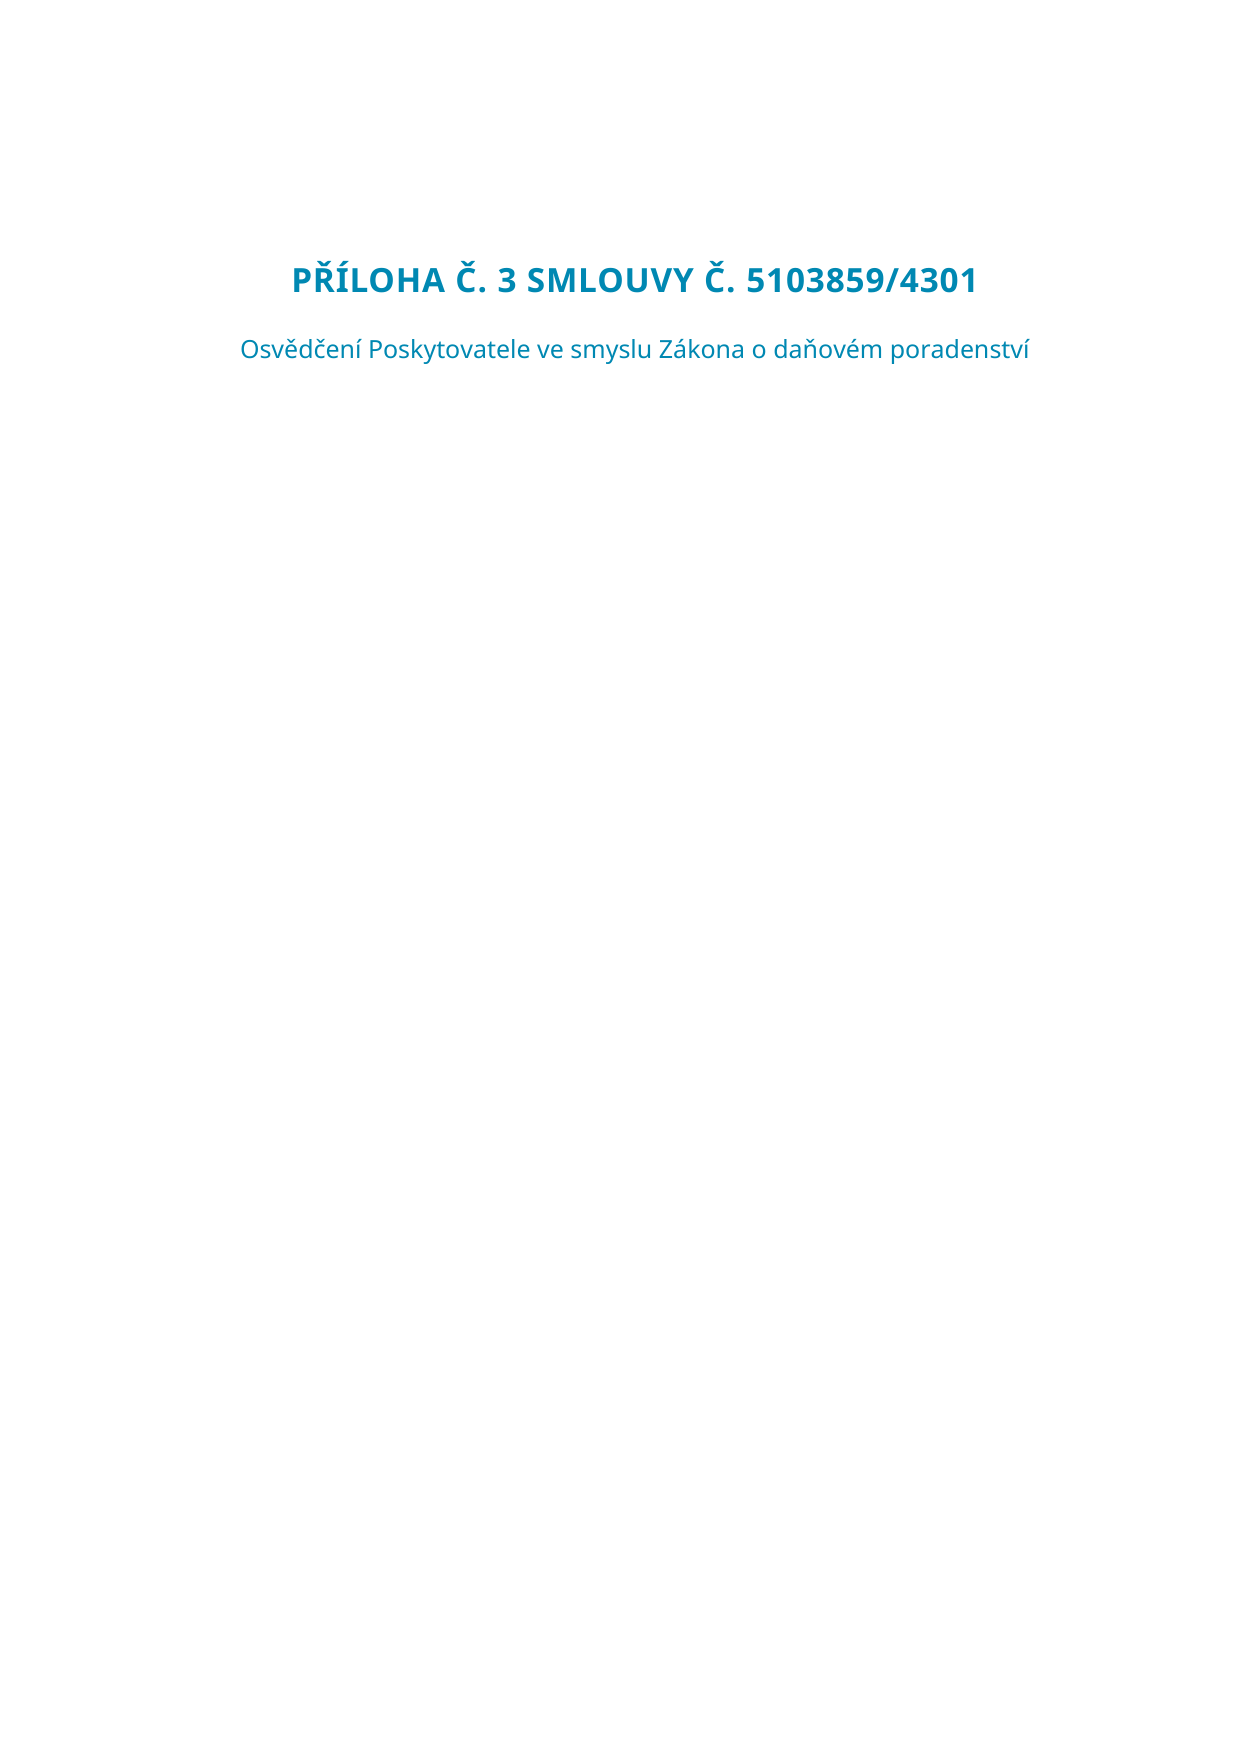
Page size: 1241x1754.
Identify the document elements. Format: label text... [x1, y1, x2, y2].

text Příloha č. 3 smlouvy č. [207, 257, 1063, 302]
text Osvědčení Poskytovatele ve smyslu Zákona o daňovém poradenství [207, 332, 1063, 366]
